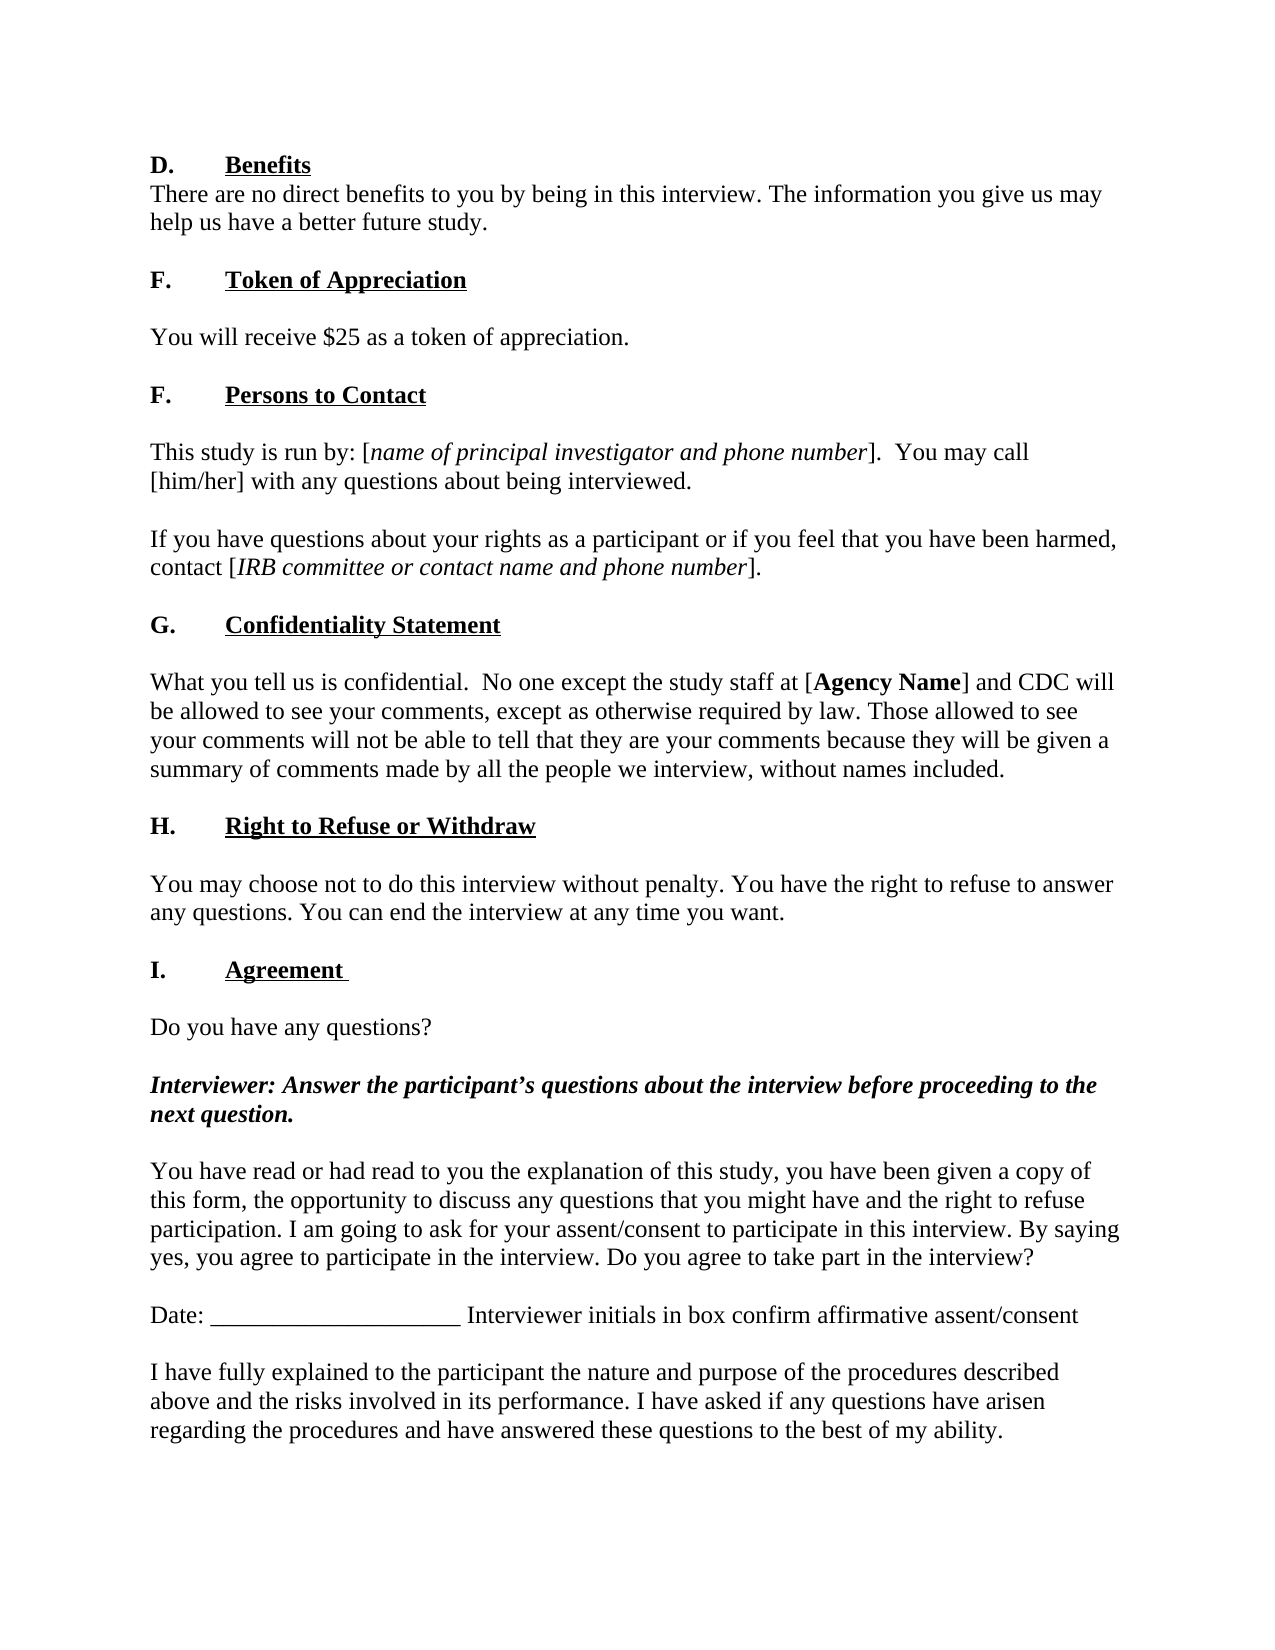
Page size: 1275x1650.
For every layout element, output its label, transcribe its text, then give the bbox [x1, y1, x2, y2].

text What you tell us is confidential. No one except the study staff at [Agency Name] and CDC will be allowed to see your comments, except as otherwise required by law. Those allowed to see your comments will not be able to tell that they are your comments because they will be given a summary of comments made by all the people we interview, without names included. [150, 667, 1125, 782]
list Token of Appreciation [150, 265, 1125, 294]
text Do you have any questions? [150, 1012, 1125, 1041]
text You have read or had read to you the explanation of this study, you have been given a copy of this form, the opportunity to discuss any questions that you might have and the right to refuse participation. I am going to ask for your assent/consent to participate in this interview. By saying yes, you agree to participate in the interview. Do you agree to take part in the interview? [150, 1156, 1125, 1271]
text H. Right to Refuse or Withdraw [150, 811, 1125, 840]
text I have fully explained to the participant the nature and purpose of the procedures described above and the risks involved in its performance. I have asked if any questions have arisen regarding the procedures and have answered these questions to the best of my ability. [150, 1357, 1125, 1444]
text I. Agreement [150, 955, 1125, 984]
text This study is run by: [name of principal investigator and phone number]. You may call [him/her] with any questions about being interviewed. [150, 437, 1125, 495]
text D. Benefits [150, 150, 1125, 179]
text There are no direct benefits to you by being in this interview. The information you give us may help us have a better future study. [150, 179, 1125, 236]
text You will receive $25 as a token of appreciation. [150, 322, 1125, 351]
text Date: ____________________ Interviewer initials in box confirm affirmative assent/consent [150, 1300, 1125, 1329]
text Interviewer: Answer the participant’s questions about the interview before proceeding to the next question. [150, 1070, 1125, 1127]
text G. Confidentiality Statement [150, 610, 1125, 639]
text You may choose not to do this interview without penalty. You have the right to refuse to answer any questions. You can end the interview at any time you want. [150, 869, 1125, 926]
text F. Persons to Contact [150, 380, 1125, 409]
text If you have questions about your rights as a participant or if you feel that you have been harmed, contact [IRB committee or contact name and phone number]. [150, 524, 1125, 581]
